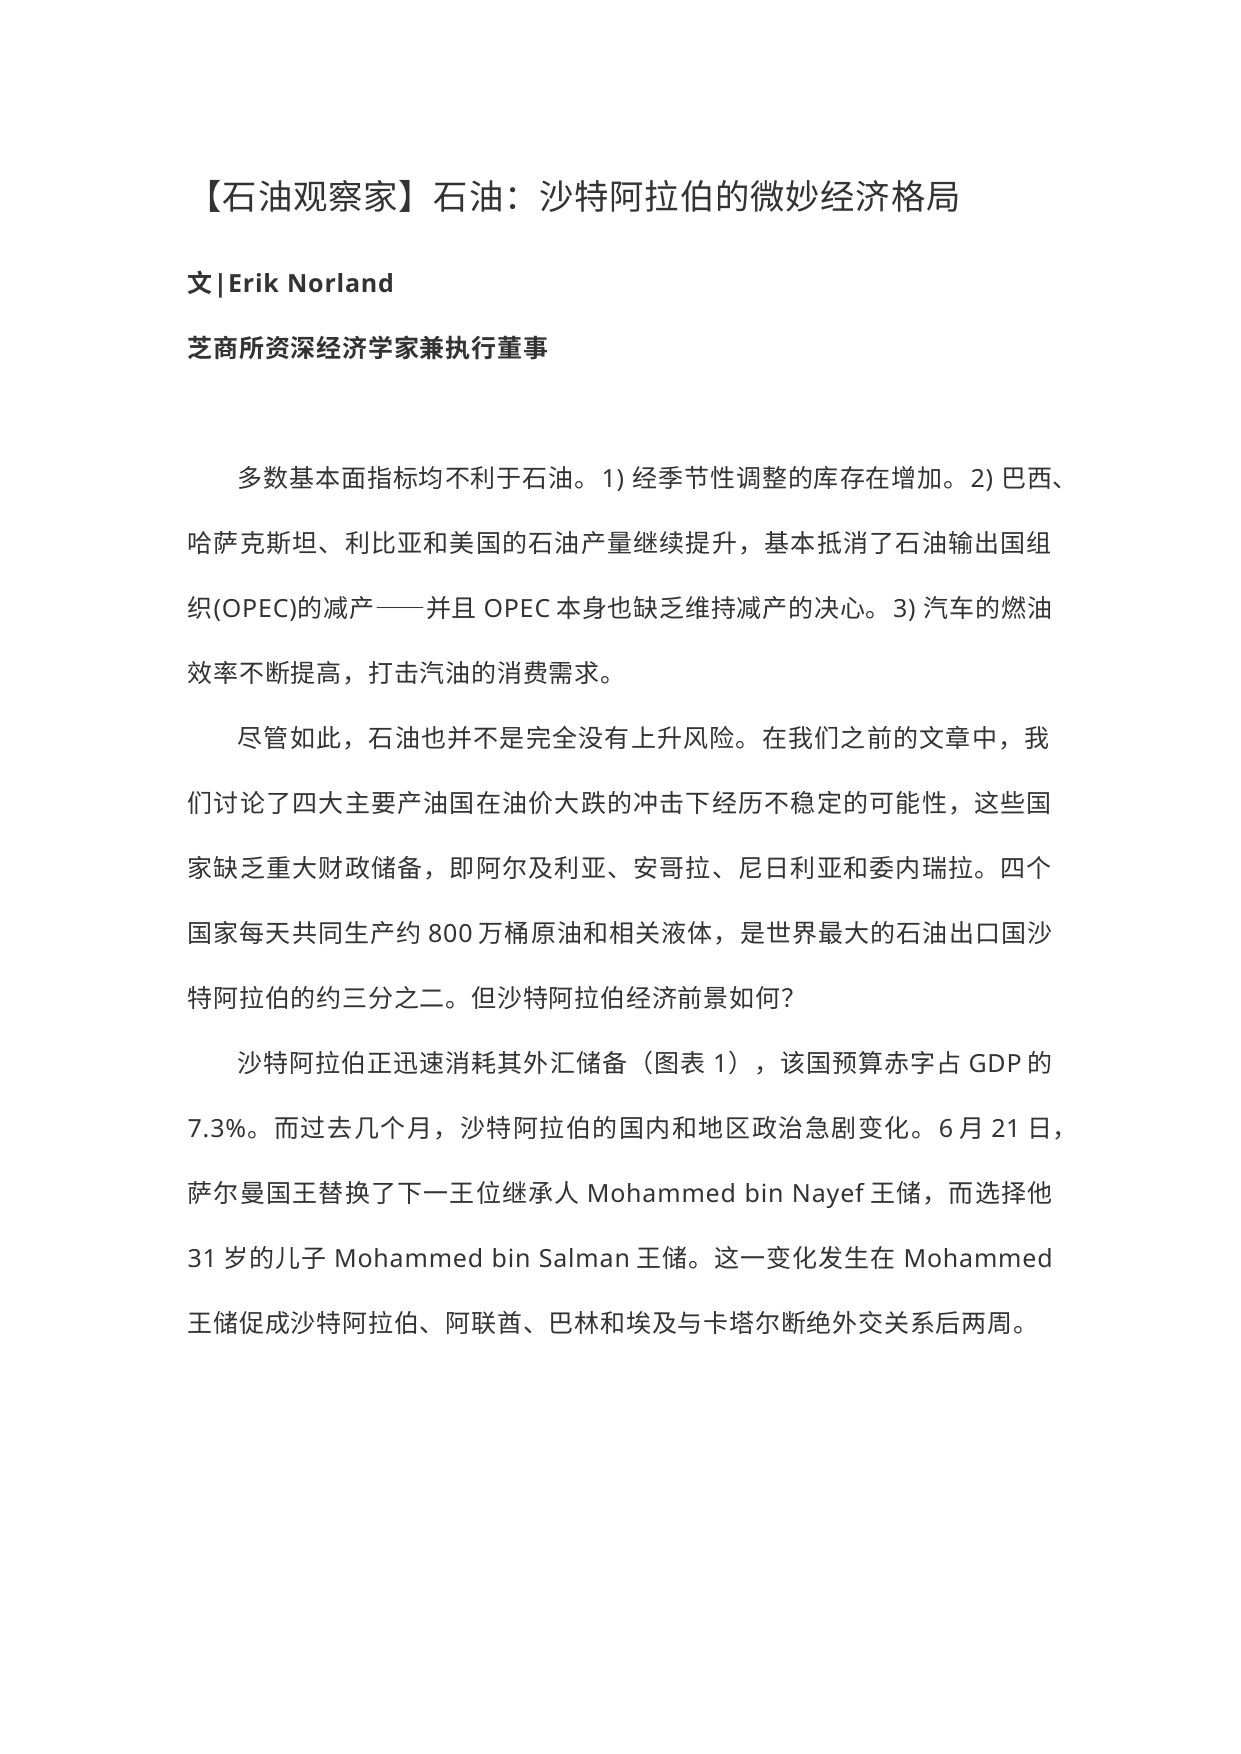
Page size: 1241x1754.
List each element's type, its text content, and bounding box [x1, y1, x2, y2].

text 芝商所资深经济学家兼执行董事 [187, 314, 1053, 379]
text 多数基本面指标均不利于石油。1) 经季节性调整的库存在增加。2) 巴西、哈萨克斯坦、利比亚和美国的石油产量继续提升，基本抵消了石油输出国组织(OPEC)的减产——并且OPEC本身也缺乏维持减产的决心。3) 汽车的燃油效率不断提高，打击汽油的消费需求。 [187, 444, 1053, 704]
text 尽管如此，石油也并不是完全没有上升风险。在我们之前的文章中，我们讨论了四大主要产油国在油价大跌的冲击下经历不稳定的可能性，这些国家缺乏重大财政储备，即阿尔及利亚、安哥拉、尼日利亚和委内瑞拉。四个国家每天共同生产约800万桶原油和相关液体，是世界最大的石油出口国沙特阿拉伯的约三分之二。但沙特阿拉伯经济前景如何？ [187, 704, 1053, 1029]
text 文|Erik Norland [187, 249, 1053, 314]
text 【石油观察家】石油：沙特阿拉伯的微妙经济格局 [187, 162, 1053, 227]
text 沙特阿拉伯正迅速消耗其外汇储备（图表1），该国预算赤字占GDP的7.3%。而过去几个月，沙特阿拉伯的国内和地区政治急剧变化。6月21日，萨尔曼国王替换了下一王位继承人Mohammed bin Nayef王储，而选择他31岁的儿子 Mohammed bin Salman王储。这一变化发生在 Mohammed王储促成沙特阿拉伯、阿联酋、巴林和埃及与卡塔尔断绝外交关系后两周。 [187, 1029, 1053, 1354]
